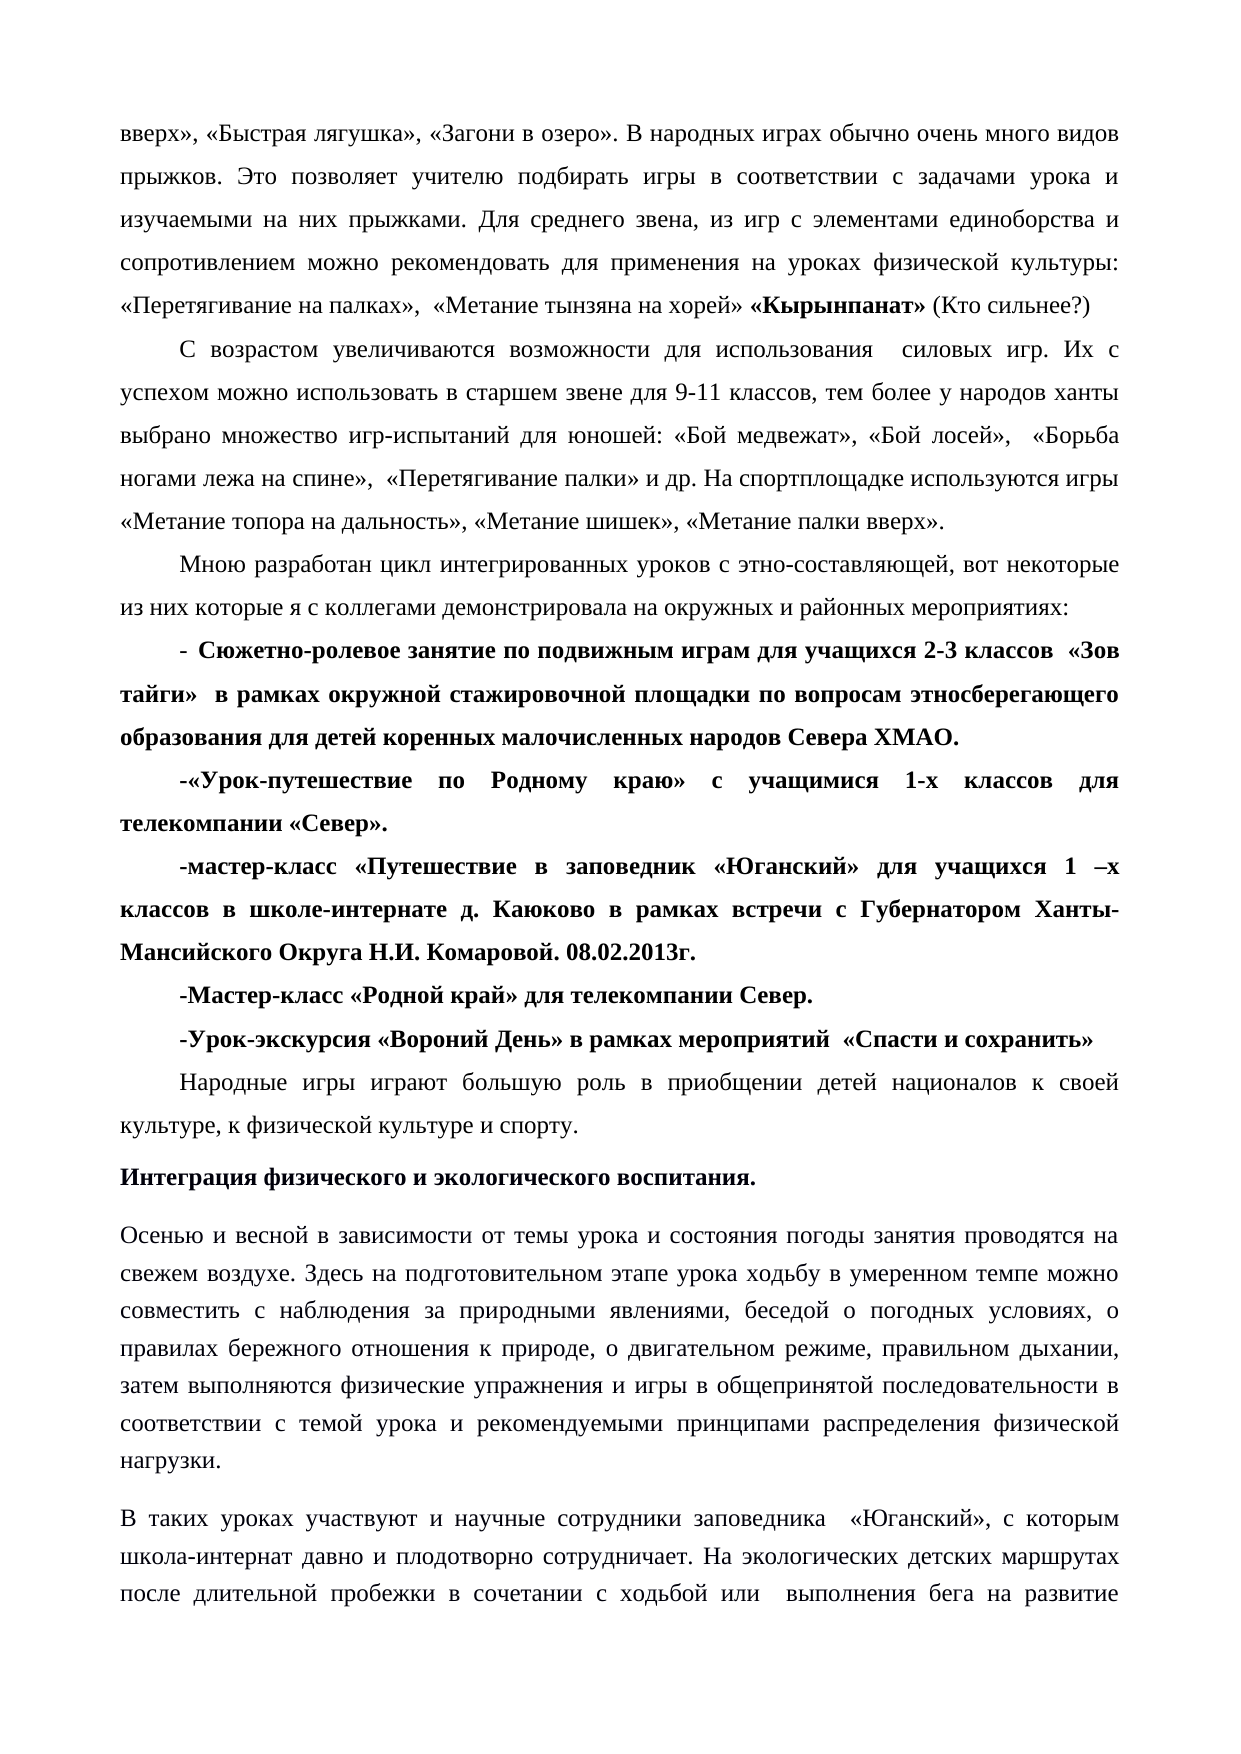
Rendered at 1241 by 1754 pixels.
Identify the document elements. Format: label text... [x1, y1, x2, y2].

text Интеграция физического и экологического воспитания. [120, 1153, 1120, 1191]
text - Сюжетно-ролевое занятие по подвижным играм для учащихся 2-3 классов «Зов тайги» в рамках окружной стажировочной площадки по вопросам этносберегающего образования для детей коренных малочисленных народов Севера ХМАО. [120, 636, 1120, 751]
text -Мастер-класс «Родной край» для телекомпании Север. [120, 981, 1120, 1009]
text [120, 118, 1120, 319]
text С возрастом увеличиваются возможности для использования силовых игр. Их с успехом можно использовать в старшем звене для 9-11 классов, тем более у народов ханты выбрано множество игр-испытаний для юношей: «Бой медвежат», «Бой лосей», «Борьба ногами лежа на спине», «Перетягивание палки» и др. На спортплощадке используются игры «Метание топора на дальность», «Метание шишек», «Метание палки вверх». [120, 334, 1120, 535]
text -«Урок-путешествие по Родному краю» с учащимися 1-х классов для телекомпании «Север». [120, 765, 1120, 837]
text -Урок-экскурсия «Вороний День» в рамках мероприятий «Спасти и сохранить» [120, 1024, 1120, 1052]
text Осенью и весной в зависимости от темы урока и состояния погоды занятия проводятся на свежем воздухе. Здесь на подготовительном этапе урока ходьбу в умеренном темпе можно совместить с наблюдения за природными явлениями, беседой о погодных условиях, о правилах бережного отношения к природе, о двигательном режиме, правильном дыхании, затем выполняются физические упражнения и игры в общепринятой последовательности в соответствии с темой урока и рекомендуемыми принципами распределения физической нагрузки. [120, 1211, 1120, 1474]
text -мастер-класс «Путешествие в заповедник «Юганский» для учащихся 1 –х классов в школе-интернате д. Каюково в рамках встречи с Губернатором Ханты-Мансийского Округа Н.И. Комаровой. 08.02.2013г. [120, 851, 1120, 966]
text Мною разработан цикл интегрированных уроков с этно-составляющей, вот некоторые из них которые я с коллегами демонстрировала на окружных и районных мероприятиях: [120, 549, 1120, 621]
text Народные игры играют большую роль в приобщении детей националов к своей культуре, к физической культуре и спорту. [120, 1067, 1120, 1139]
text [120, 1495, 1120, 1607]
